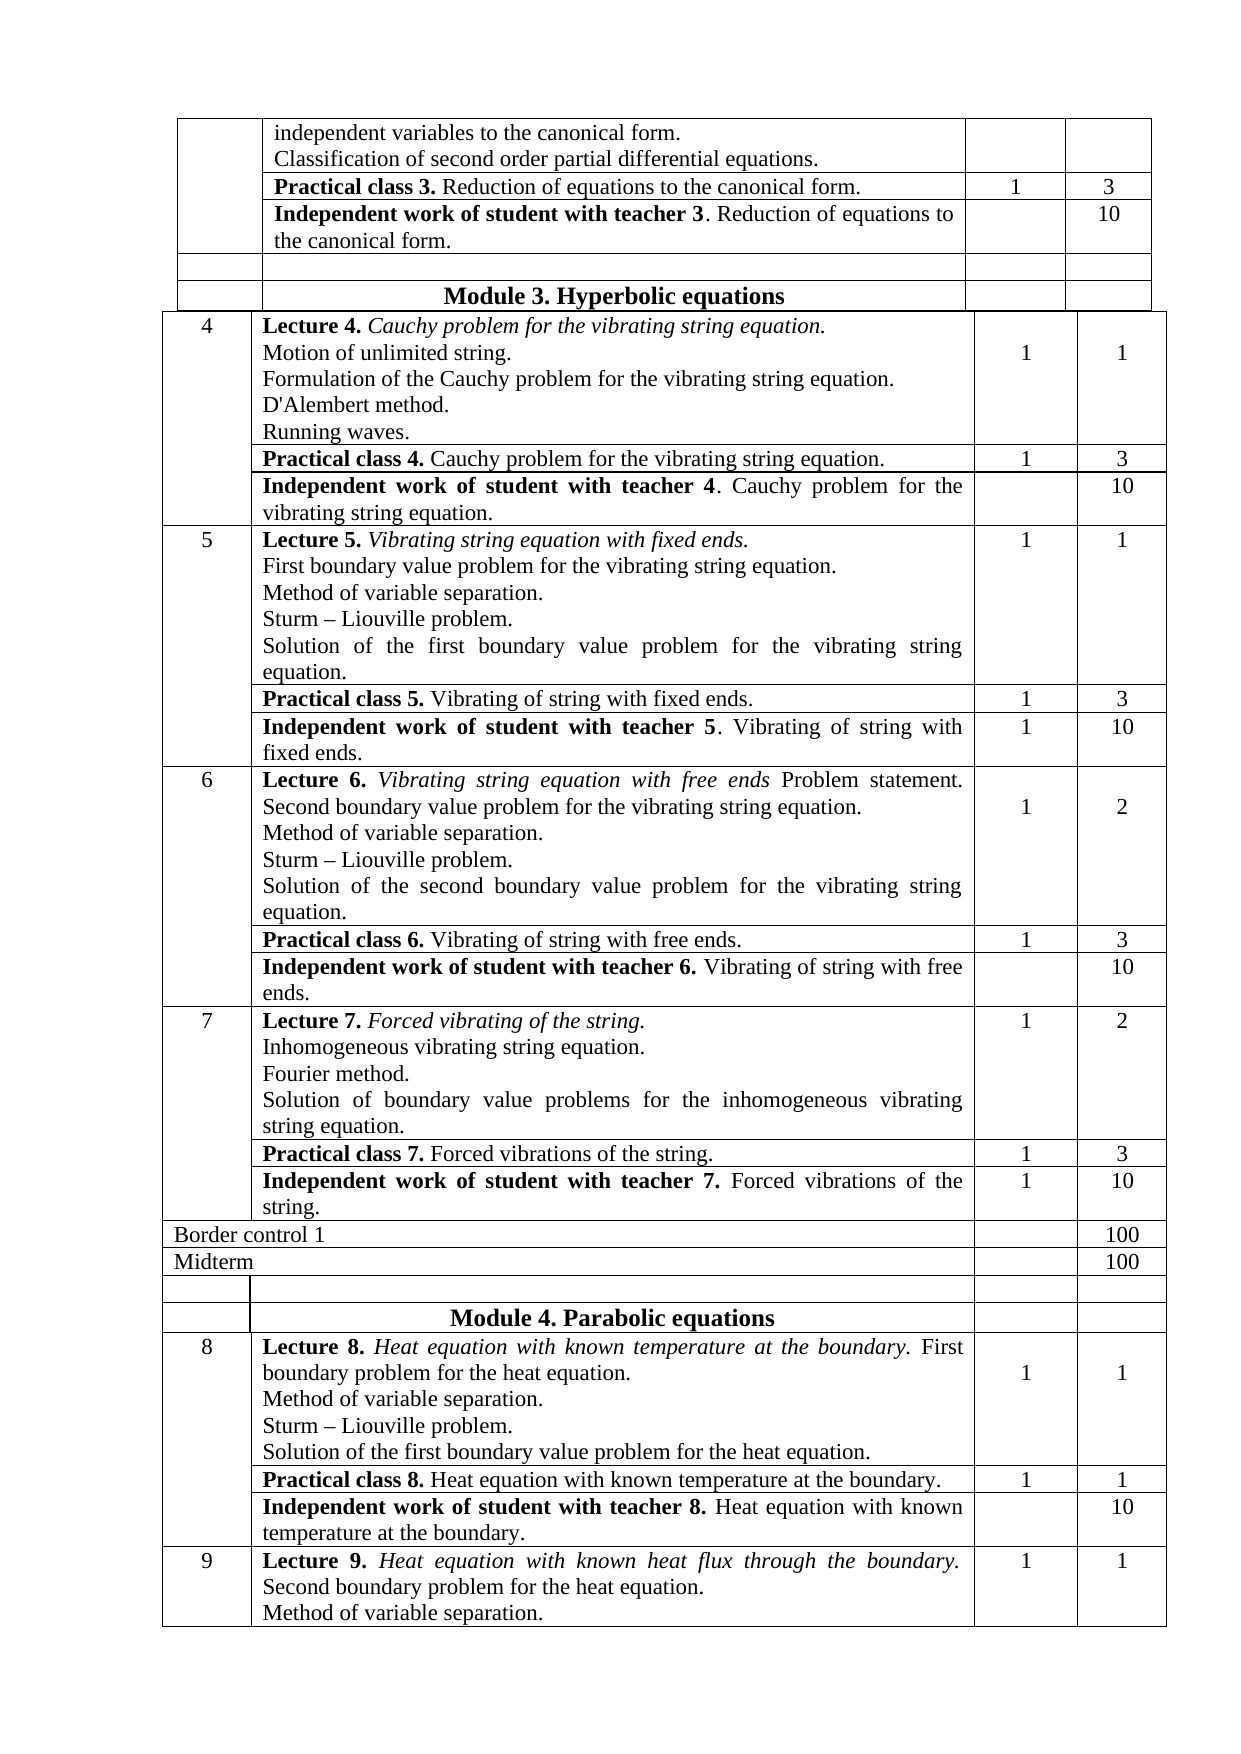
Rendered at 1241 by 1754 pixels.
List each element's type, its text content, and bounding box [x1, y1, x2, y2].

table_cell Lecture 5. Vibrating string equation with fixed ends. First boundary value problem for the vibrating string equation. Method of variable separation. Sturm – Liouville problem. Solution of the first boundary value problem for the vibrating string equation. [252, 526, 974, 684]
table_cell 3 [1066, 173, 1151, 199]
table_cell 1 [975, 1547, 1077, 1626]
table_cell Practical class 4. Cauchy problem for the vibrating string equation. [252, 445, 974, 471]
table_cell 1 [975, 926, 1077, 952]
table_cell 10 [1066, 200, 1151, 253]
table_cell Module 3. Hyperbolic equations [263, 281, 965, 310]
table_cell 8 [163, 1333, 251, 1546]
table_cell Independent work of student with teacher 7. Forced vibrations of the string. [252, 1167, 974, 1220]
table_cell [975, 473, 1077, 525]
table_cell [178, 254, 262, 280]
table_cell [263, 119, 965, 172]
table_cell 1 [975, 1333, 1077, 1464]
table_cell 3 [1078, 445, 1166, 471]
table_cell 3 [1078, 1140, 1166, 1166]
table_cell [1078, 1303, 1166, 1332]
table_cell 10 [1078, 953, 1166, 1006]
table_cell 1 [975, 767, 1077, 925]
table_header Lecture 4. Cauchy problem for the vibrating string equation. Motion of unlimited string. Formulation of the Cauchy problem for the vibrating string equation. D'Alembert method. Running waves. [252, 312, 974, 444]
table_header 1 [1078, 312, 1166, 444]
table_cell 5 [163, 526, 251, 766]
table_cell [163, 1303, 249, 1332]
table_cell [1066, 254, 1151, 280]
table_cell [975, 1221, 1077, 1247]
table_cell 3 [1078, 685, 1166, 712]
table_cell Practical class 8. Heat equation with known temperature at the boundary. [252, 1466, 974, 1492]
table_cell 2 [1078, 1007, 1166, 1139]
table_cell 1 [975, 445, 1077, 471]
table_header 1 [975, 312, 1077, 444]
table_cell 10 [1078, 1167, 1166, 1220]
table_cell Module 4. Parabolic equations [251, 1303, 974, 1332]
table_cell 1 [966, 119, 1065, 172]
table_cell Independent work of student with teacher 3. Reduction of equations to the canonical form. [263, 200, 965, 253]
table_cell Midterm [163, 1248, 974, 1274]
table_cell [163, 1276, 249, 1302]
table_cell Border control 1 [163, 1221, 974, 1247]
table_cell Practical class 3. Reduction of equations to the canonical form. [263, 173, 965, 199]
table_cell 7 [163, 1007, 251, 1220]
table_cell [966, 281, 1065, 310]
table_cell 10 [1078, 713, 1166, 766]
table_cell 10 [1078, 473, 1166, 525]
table_cell 6 [163, 767, 251, 1006]
table_cell [975, 1276, 1077, 1302]
table_cell [1066, 281, 1151, 310]
table_cell Independent work of student with teacher 6. Vibrating of string with free ends. [252, 953, 974, 1006]
table_cell Lecture 6. Vibrating string equation with free ends Problem statement. Second boundary value problem for the vibrating string equation. Method of variable separation. Sturm – Liouville problem. Solution of the second boundary value problem for the vibrating string equation. [252, 767, 974, 925]
table_cell 1 [1078, 1466, 1166, 1492]
table_cell [966, 200, 1065, 253]
table_cell 1 [975, 1140, 1077, 1166]
table_cell [975, 1493, 1077, 1546]
table_cell Independent work of student with teacher 4. Cauchy problem for the vibrating string equation. [252, 473, 974, 525]
table_cell Independent work of student with teacher 5. Vibrating of string with fixed ends. [252, 713, 974, 766]
table_cell Practical class 7. Forced vibrations of the string. [252, 1140, 974, 1166]
table_cell Lecture 8. Heat equation with known temperature at the boundary. First boundary problem for the heat equation. Method of variable separation. Sturm – Liouville problem. Solution of the first boundary value problem for the heat equation. [252, 1333, 974, 1464]
table_cell 1 [1078, 1333, 1166, 1464]
table_cell [975, 1303, 1077, 1332]
table_cell 1 [975, 1466, 1077, 1492]
table_cell 1 [975, 526, 1077, 684]
table_cell Independent work of student with teacher 8. Heat equation with known temperature at the boundary. [252, 1493, 974, 1546]
table_cell 1 [975, 685, 1077, 712]
table_cell 100 [1078, 1221, 1166, 1247]
table_cell 10 [1078, 1493, 1166, 1546]
table_cell [975, 953, 1077, 1006]
table_cell 1 [975, 1167, 1077, 1220]
table_cell [178, 281, 262, 310]
table_cell [1078, 1276, 1166, 1302]
table_cell 9 [163, 1547, 251, 1626]
table_cell 100 [1078, 1248, 1166, 1274]
table_cell [966, 254, 1065, 280]
table_cell 1 [1066, 119, 1151, 172]
table_cell 3 [1078, 926, 1166, 952]
table_header 4 [163, 312, 251, 525]
table_cell 1 [966, 173, 1065, 199]
table_cell 2 [1078, 767, 1166, 925]
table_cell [252, 1547, 974, 1626]
table_cell [975, 1248, 1077, 1274]
table_cell 1 [1078, 526, 1166, 684]
table_cell [251, 1276, 974, 1302]
table_cell 1 [975, 1007, 1077, 1139]
table_cell Practical class 6. Vibrating of string with free ends. [252, 926, 974, 952]
table_cell 3 [178, 119, 262, 253]
table_cell 1 [975, 713, 1077, 766]
table_cell Lecture 7. Forced vibrating of the string. Inhomogeneous vibrating string equation. Fourier method. Solution of boundary value problems for the inhomogeneous vibrating string equation. [252, 1007, 974, 1139]
table_cell Practical class 5. Vibrating of string with fixed ends. [252, 685, 974, 712]
table_cell [263, 254, 965, 280]
table_cell 1 [1078, 1547, 1166, 1626]
